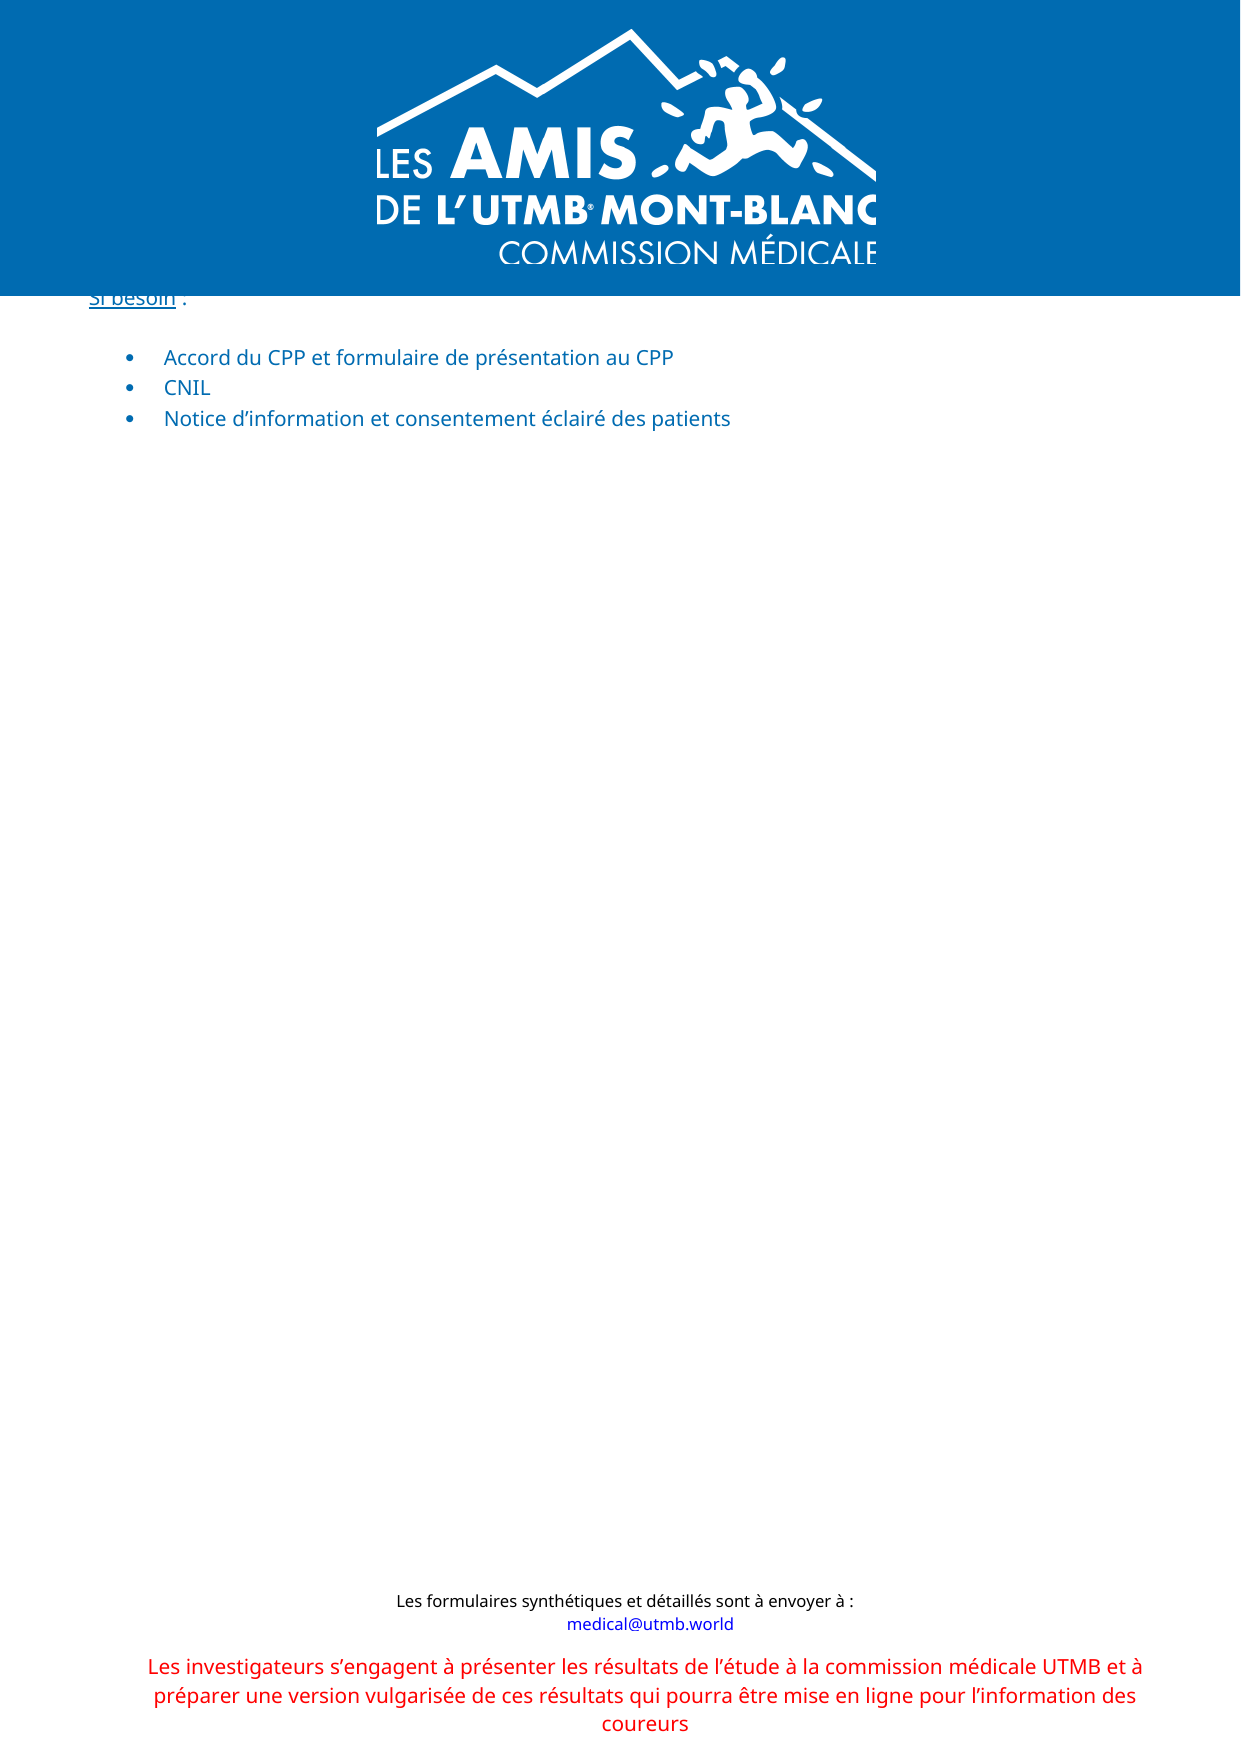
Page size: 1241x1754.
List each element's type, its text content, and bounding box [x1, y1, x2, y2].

list Notice d’information et consentement éclairé des patients [126, 404, 1190, 432]
list Accord du CPP et formulaire de présentation au CPP [126, 343, 1190, 371]
text Si besoin : [88, 283, 1190, 312]
picture [375, 28, 876, 263]
list CNIL [126, 373, 1190, 402]
